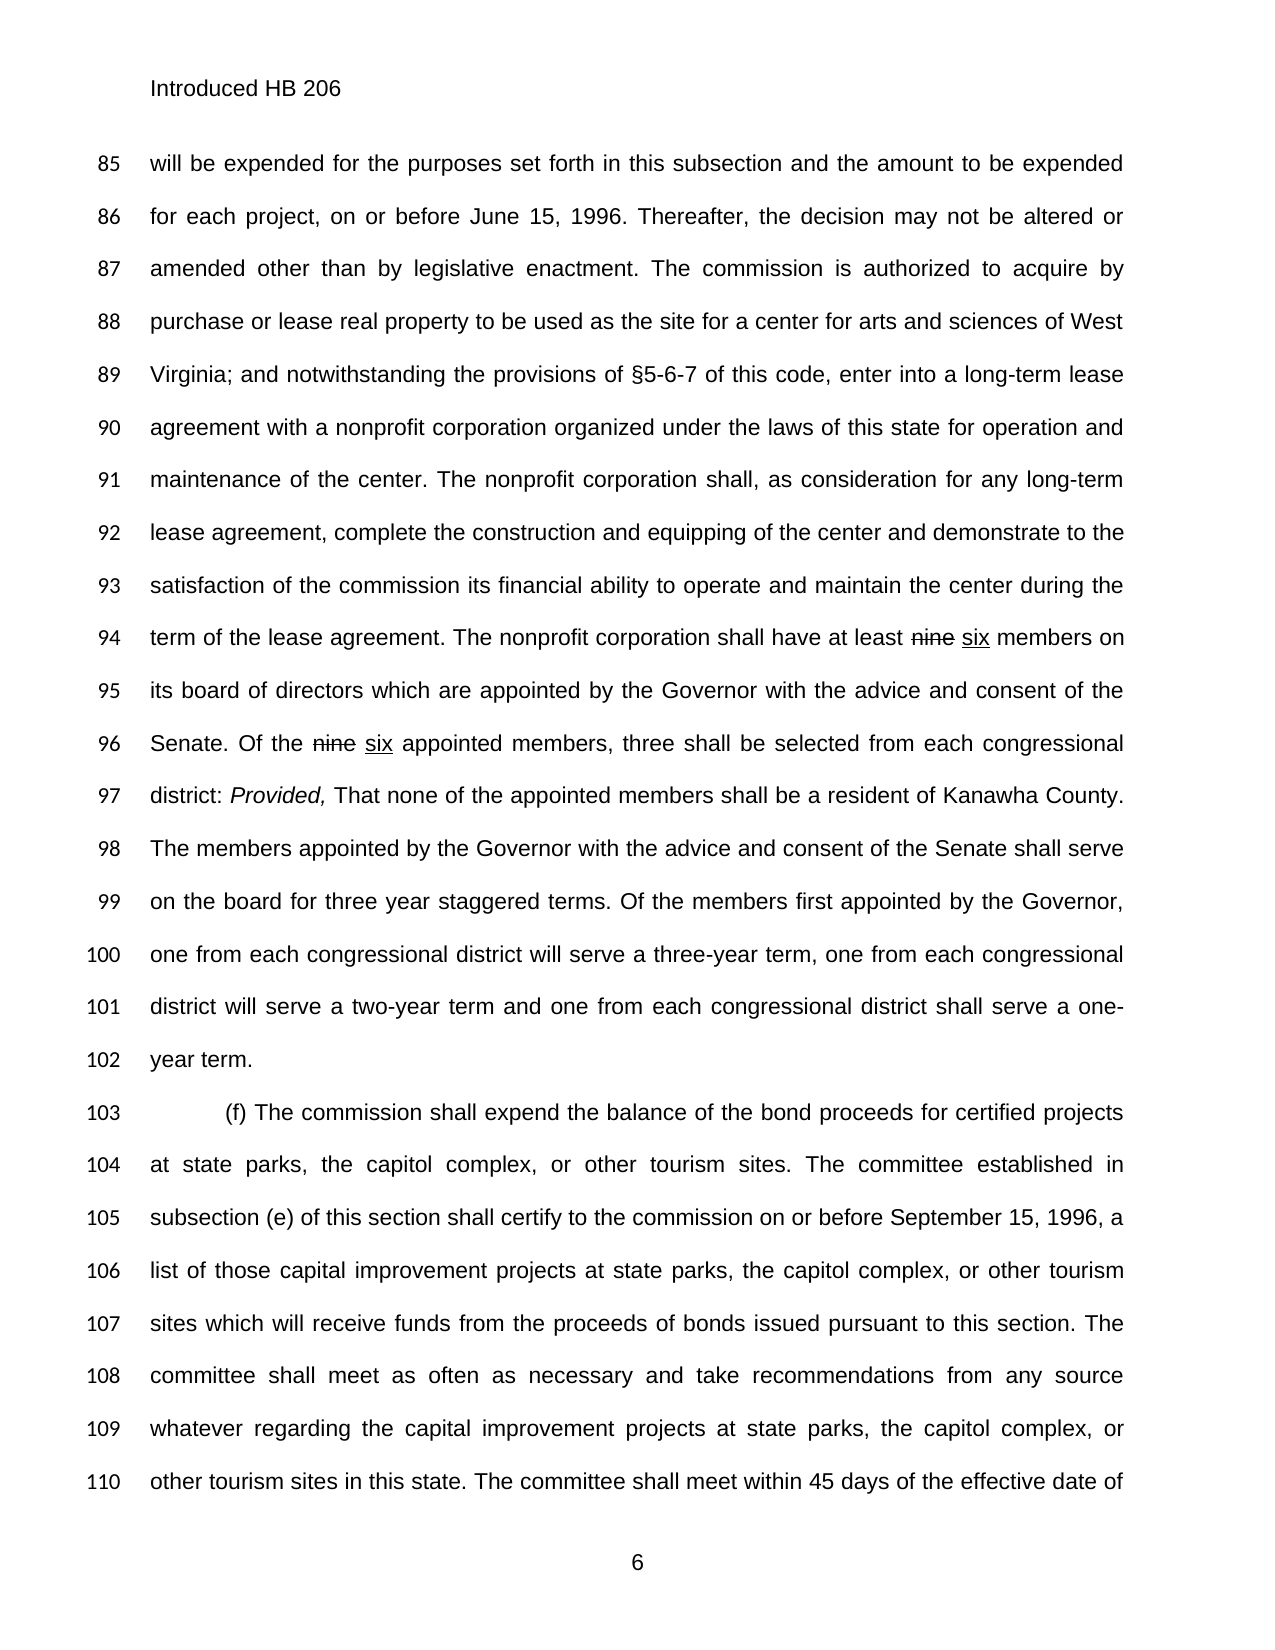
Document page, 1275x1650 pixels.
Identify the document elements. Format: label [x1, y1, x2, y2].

text [150, 1099, 1125, 1494]
text [150, 150, 1125, 1072]
